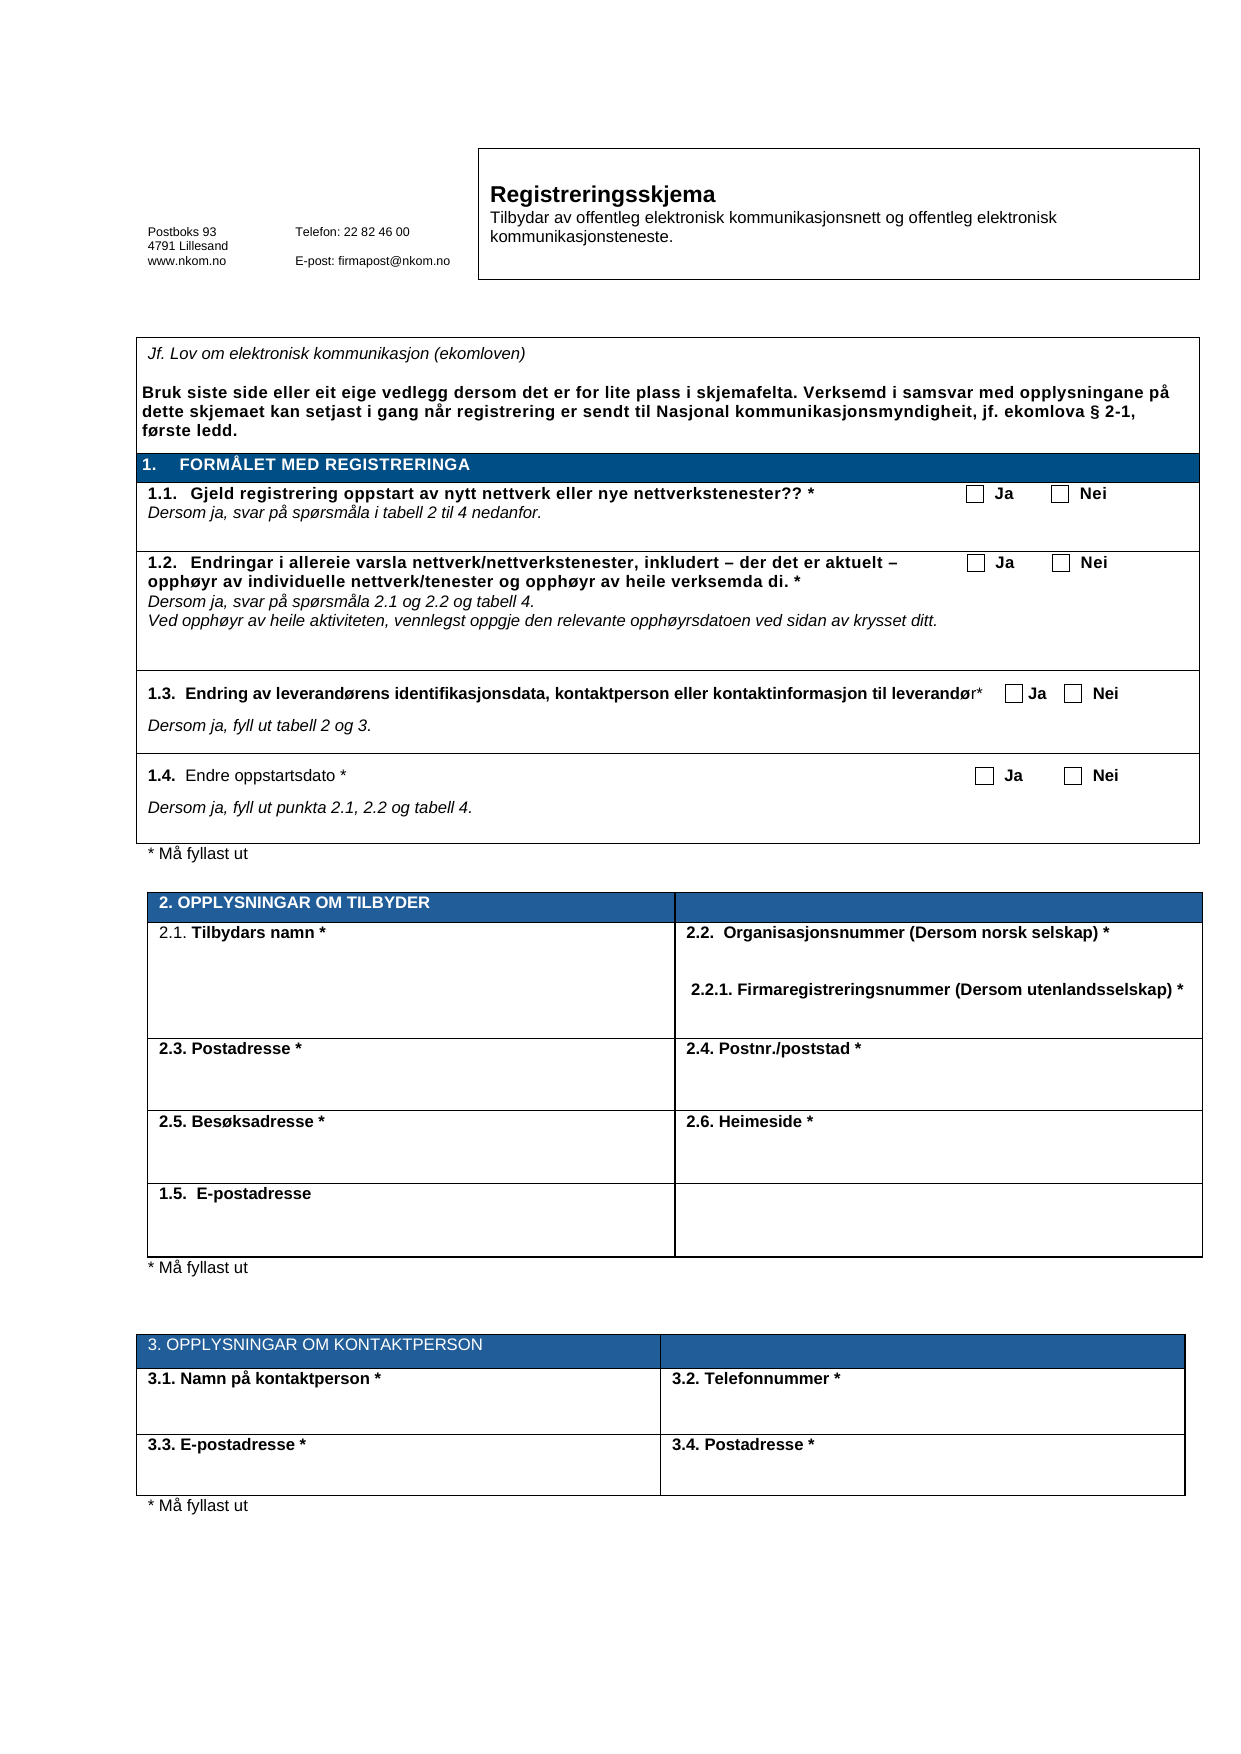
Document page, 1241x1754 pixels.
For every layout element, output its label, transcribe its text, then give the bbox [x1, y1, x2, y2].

table_cell Endringar i allereie varsla nettverk/nettverkstenester, inkludert – der det er aktuelt – Ja Nei opphøyr av individuelle nettverk/tenester og opphøyr av heile verksemda di. * Dersom ja, svar på spørsmåla 2.1 og 2.2 og tabell 4. Ved opphøyr av heile aktiviteten, vennlegst oppgje den relevante opphøyrsdatoen ved sidan av krysset ditt. [137, 552, 1199, 670]
table_header [676, 893, 1202, 922]
table_cell 2.1. Tilbydars namn * [148, 923, 674, 1038]
table_cell [676, 1184, 1202, 1256]
table_cell Gjeld registrering oppstart av nytt nettverk eller nye nettverkstenester?? * Ja Nei Dersom ja, svar på spørsmåla i tabell 2 til 4 nedanfor. [137, 483, 1199, 551]
table_cell 2.6. Heimeside * [676, 1111, 1202, 1183]
table_cell 2.2. Organisasjonsnummer (Dersom norsk selskap) * 2.2.1. Firmaregistreringsnummer (Dersom utenlandsselskap) * [676, 923, 1202, 1038]
table_cell 2.5. Besøksadresse * [148, 1111, 674, 1183]
text * Må fyllast ut [148, 1258, 1093, 1277]
table_cell 3.4. Postadresse * [661, 1435, 1184, 1495]
table_header 2. OPPLYSNINGAR OM TILBYDER [148, 893, 674, 922]
table_cell 2.3. Postadresse * [148, 1039, 674, 1110]
table_cell 3.1. Namn på kontaktperson * [137, 1369, 660, 1434]
table_cell FORMÅLET MED REGISTRERINGA [137, 454, 1199, 482]
table_cell 2.4. Postnr./poststad * [676, 1039, 1202, 1110]
table_cell Endring av leverandørens identifikasjonsdata, kontaktperson eller kontaktinformasjon til leverandør* Ja Nei Dersom ja, fyll ut tabell 2 og 3. [137, 671, 1199, 753]
table_header 3. OPPLYSNINGAR OM KONTAKTPERSON [137, 1335, 660, 1368]
table_cell E-postadresse [148, 1184, 674, 1256]
table_header Postboks 93 Telefon: 22 82 46 00 4791 Lillesand www.nkom.no E-post: firmapost@nkom.no [136, 148, 478, 279]
table_header Registreringsskjema Tilbydar av offentleg elektronisk kommunikasjonsnett og offentleg elektronisk kommunikasjonsteneste. [479, 149, 1199, 279]
text * Må fyllast ut [148, 1496, 1093, 1515]
table_cell 3.3. E-postadresse * [137, 1435, 660, 1495]
text * Må fyllast ut [148, 844, 1093, 863]
table_cell Endre oppstartsdato * Ja Nei Dersom ja, fyll ut punkta 2.1, 2.2 og tabell 4. [137, 754, 1199, 843]
table_header Jf. Lov om elektronisk kommunikasjon (ekomloven) Bruk siste side eller eit eige vedlegg dersom det er for lite plass i skjemafelta. Verksemd i samsvar med opplysningane på dette skjemaet kan setjast i gang når registrering er sendt til Nasjonal kommunikasjonsmyndigheit, jf. ekomlova § 2-1, første ledd. [137, 338, 1199, 453]
table_cell 3.2. Telefonnummer * [661, 1369, 1184, 1434]
table_header [661, 1335, 1184, 1368]
